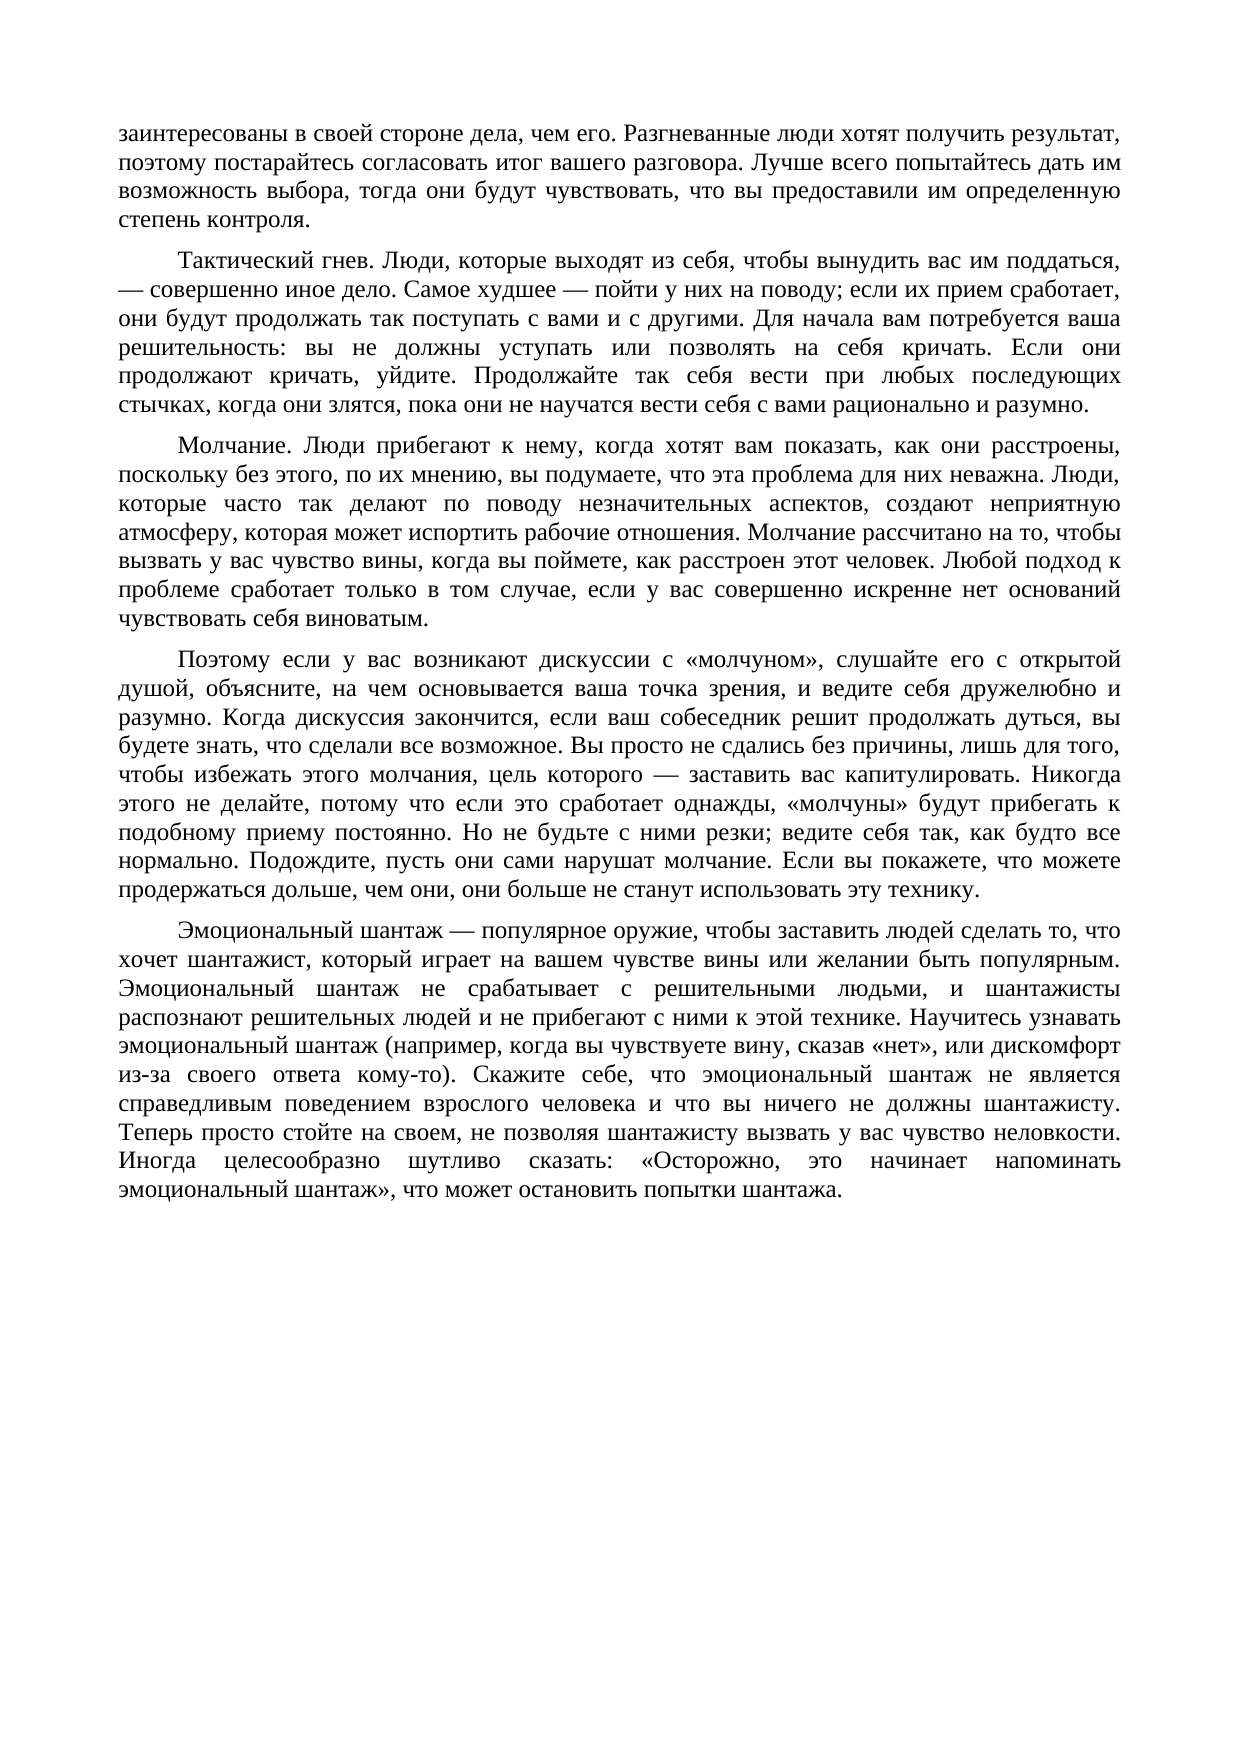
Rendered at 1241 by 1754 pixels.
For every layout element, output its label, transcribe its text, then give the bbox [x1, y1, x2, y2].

text Тактический гнев. Люди, которые выходят из себя, чтобы вынудить вас им поддаться, — совершенно иное дело. Самое худшее — пойти у них на поводу; если их прием сработает, они будут продолжать так поступать с вами и с другими. Для начала вам потребуется ваша решительность: вы не должны уступать или позволять на себя кричать. Если они продолжают кричать, уйдите. Продолжайте так себя вести при любых последующих стычках, когда они злятся, пока они не научатся вести себя с вами рационально и разумно. [118, 246, 1122, 418]
text Молчание. Люди прибегают к нему, когда хотят вам показать, как они расстроены, поскольку без этого, по их мнению, вы подумаете, что эта проблема для них неважна. Люди, которые часто так делают по поводу незначительных аспектов, создают неприятную атмосферу, которая может испортить рабочие отношения. Молчание рассчитано на то, чтобы вызвать у вас чувство вины, когда вы поймете, как расстроен этот человек. Любой подход к проблеме сработает только в том случае, если у вас совершенно искренне нет оснований чувствовать себя виноватым. [118, 431, 1122, 632]
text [118, 118, 1122, 233]
text Поэтому если у вас возникают дискуссии с «молчуном», слушайте его с открытой душой, объясните, на чем основывается ваша точка зрения, и ведите себя дружелюбно и разумно. Когда дискуссия закончится, если ваш собеседник решит продолжать дуться, вы будете знать, что сделали все возможное. Вы просто не сдались без причины, лишь для того, чтобы избежать этого молчания, цель которого — заставить вас капитулировать. Никогда этого не делайте, потому что если это сработает однажды, «молчуны» будут прибегать к подобному приему постоянно. Но не будьте с ними резки; ведите себя так, как будто все нормально. Подождите, пусть они сами нарушат молчание. Если вы покажете, что можете продержаться дольше, чем они, они больше не станут использовать эту технику. [118, 644, 1122, 903]
text Эмоциональный шантаж — популярное оружие, чтобы заставить людей сделать то, что хочет шантажист, который играет на вашем чувстве вины или желании быть популярным. Эмоциональный шантаж не срабатывает с решительными людьми, и шантажисты распознают решительных людей и не прибегают с ними к этой технике. Научитесь узнавать эмоциональный шантаж (например, когда вы чувствуете вину, сказав «нет», или дискомфорт из-за своего ответа кому-то). Скажите себе, что эмоциональный шантаж не является справедливым поведением взрослого человека и что вы ничего не должны шантажисту. Теперь просто стойте на своем, не позволяя шантажисту вызвать у вас чувство неловкости. Иногда целесообразно шутливо сказать: «Осторожно, это начинает напоминать эмоциональный шантаж», что может остановить попытки шантажа. [118, 916, 1122, 1203]
